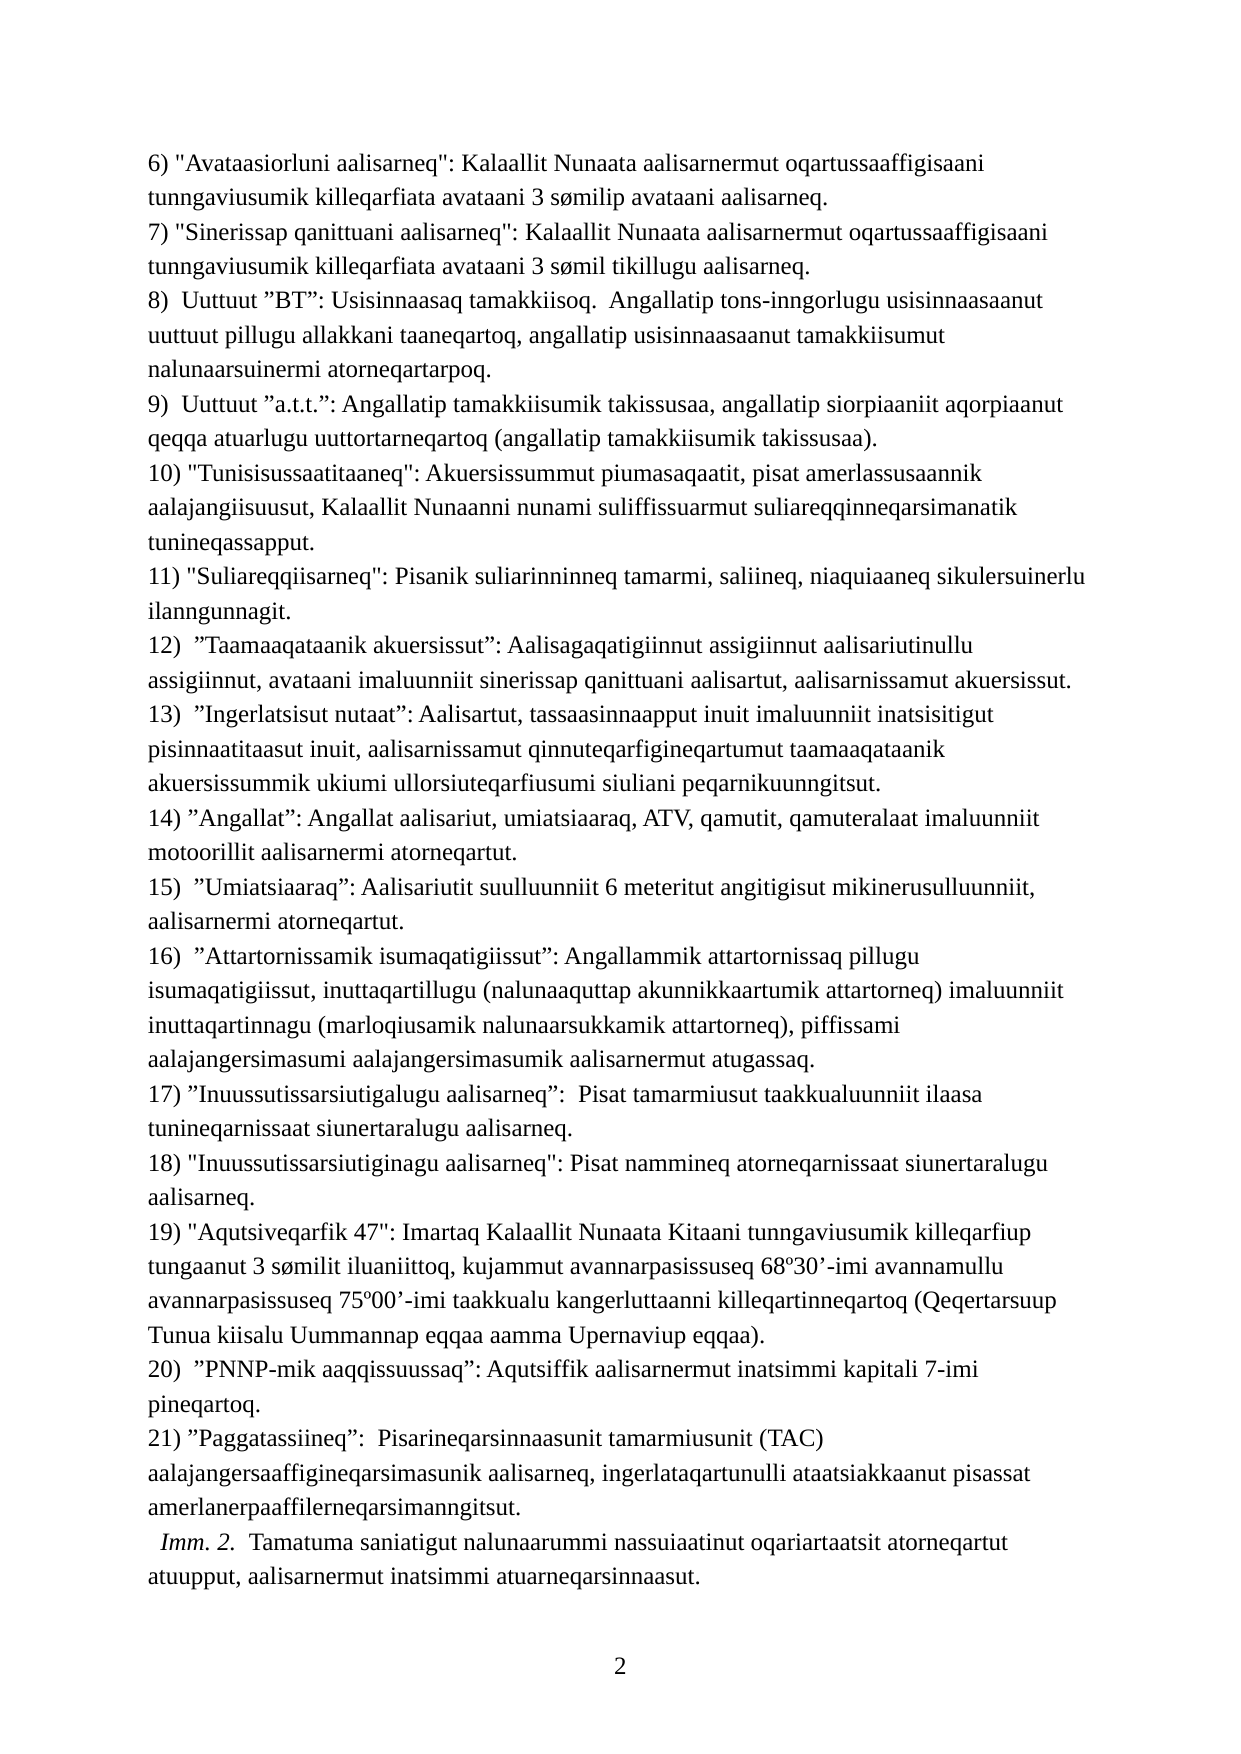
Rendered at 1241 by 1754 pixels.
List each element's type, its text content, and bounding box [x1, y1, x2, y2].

text 14) ”Angallat”: Angallat aalisariut, umiatsiaaraq, ATV, qamutit, qamuteralaat imaluunniit motoorillit aalisarnermi atorneqartut. [148, 803, 1092, 866]
text 12) ”Taamaaqataanik akuersissut”: Aalisagaqatigiinnut assigiinnut aalisariutinullu assigiinnut, avataani imaluunniit sinerissap qanittuani aalisartut, aalisarnissamut akuersissut. [148, 630, 1092, 694]
text 6) "Avataasiorluni aalisarneq": Kalaallit Nunaata aalisarnermut oqartussaaffigisaani tunngaviusumik killeqarfiata avataani 3 sømilip avataani aalisarneq. [148, 148, 1092, 211]
text 17) ”Inuussutissarsiutigalugu aalisarneq”: Pisat tamarmiusut taakkualuunniit ilaasa tunineqarnissaat siunertaralugu aalisarneq. [148, 1079, 1092, 1142]
text 20) ”PNNP-mik aaqqissuussaq”: Aqutsiffik aalisarnermut inatsimmi kapitali 7-imi pineqartoq. [148, 1354, 1092, 1418]
text 10) "Tunisisussaatitaaneq": Akuersissummut piumasaqaatit, pisat amerlassusaannik aalajangiisuusut, Kalaallit Nunaanni nunami suliffissuarmut suliareqqinneqarsimanatik tunineqassapput. [148, 458, 1092, 556]
text 7) "Sinerissap qanittuani aalisarneq": Kalaallit Nunaata aalisarnermut oqartussaaffigisaani tunngaviusumik killeqarfiata avataani 3 sømil tikillugu aalisarneq. [148, 217, 1092, 280]
text 18) "Inuussutissarsiutiginagu aalisarneq": Pisat nammineq atorneqarnissaat siunertaralugu aalisarneq. [148, 1148, 1092, 1211]
text 19) "Aqutsiveqarfik 47": Imartaq Kalaallit Nunaata Kitaani tunngaviusumik killeqarfiup tungaanut 3 sømilit iluaniittoq, kujammut avannarpasissuseq 68º30’-imi avannamullu avannarpasissuseq 75º00’-imi taakkualu kangerluttaanni killeqartinneqartoq (Qeqertarsuup Tunua kiisalu Uummannap eqqaa aamma Upernaviup eqqaa). [148, 1217, 1092, 1349]
text 15) ”Umiatsiaaraq”: Aalisariutit suulluunniit 6 meteritut angitigisut mikinerusulluunniit, aalisarnermi atorneqartut. [148, 872, 1092, 935]
text Imm. 2. Tamatuma saniatigut nalunaarummi nassuiaatinut oqariartaatsit atorneqartut atuupput, aalisarnermut inatsimmi atuarneqarsinnaasut. [148, 1527, 1092, 1590]
text 16) ”Attartornissamik isumaqatigiissut”: Angallammik attartornissaq pillugu isumaqatigiissut, inuttaqartillugu (nalunaaquttap akunnikkaartumik attartorneq) imaluunniit inuttaqartinnagu (marloqiusamik nalunaarsukkamik attartorneq), piffissami aalajangersimasumi aalajangersimasumik aalisarnermut atugassaq. [148, 941, 1092, 1073]
text 21) ”Paggatassiineq”: Pisarineqarsinnaasunit tamarmiusunit (TAC) aalajangersaaffigineqarsimasunik aalisarneq, ingerlataqartunulli ataatsiakkaanut pisassat amerlanerpaaffilerneqarsimanngitsut. [148, 1423, 1092, 1521]
text 11) "Suliareqqiisarneq": Pisanik suliarinninneq tamarmi, saliineq, niaquiaaneq sikulersuinerlu ilanngunnagit. [148, 561, 1092, 625]
text 8) Uuttuut ”BT”: Usisinnaasaq tamakkiisoq. Angallatip tons-inngorlugu usisinnaasaanut uuttuut pillugu allakkani taaneqartoq, angallatip usisinnaasaanut tamakkiisumut nalunaarsuinermi atorneqartarpoq. 9) Uuttuut ”a.t.t.”: Angallatip tamakkiisumik takissusaa, angallatip siorpiaaniit aqorpiaanut qeqqa atuarlugu uuttortarneqartoq (angallatip tamakkiisumik takissusaa). [148, 286, 1092, 452]
text 13) ”Ingerlatsisut nutaat”: Aalisartut, tassaasinnaapput inuit imaluunniit inatsisitigut pisinnaatitaasut inuit, aalisarnissamut qinnuteqarfigineqartumut taamaaqataanik akuersissummik ukiumi ullorsiuteqarfiusumi siuliani peqarnikuunngitsut. [148, 699, 1092, 797]
